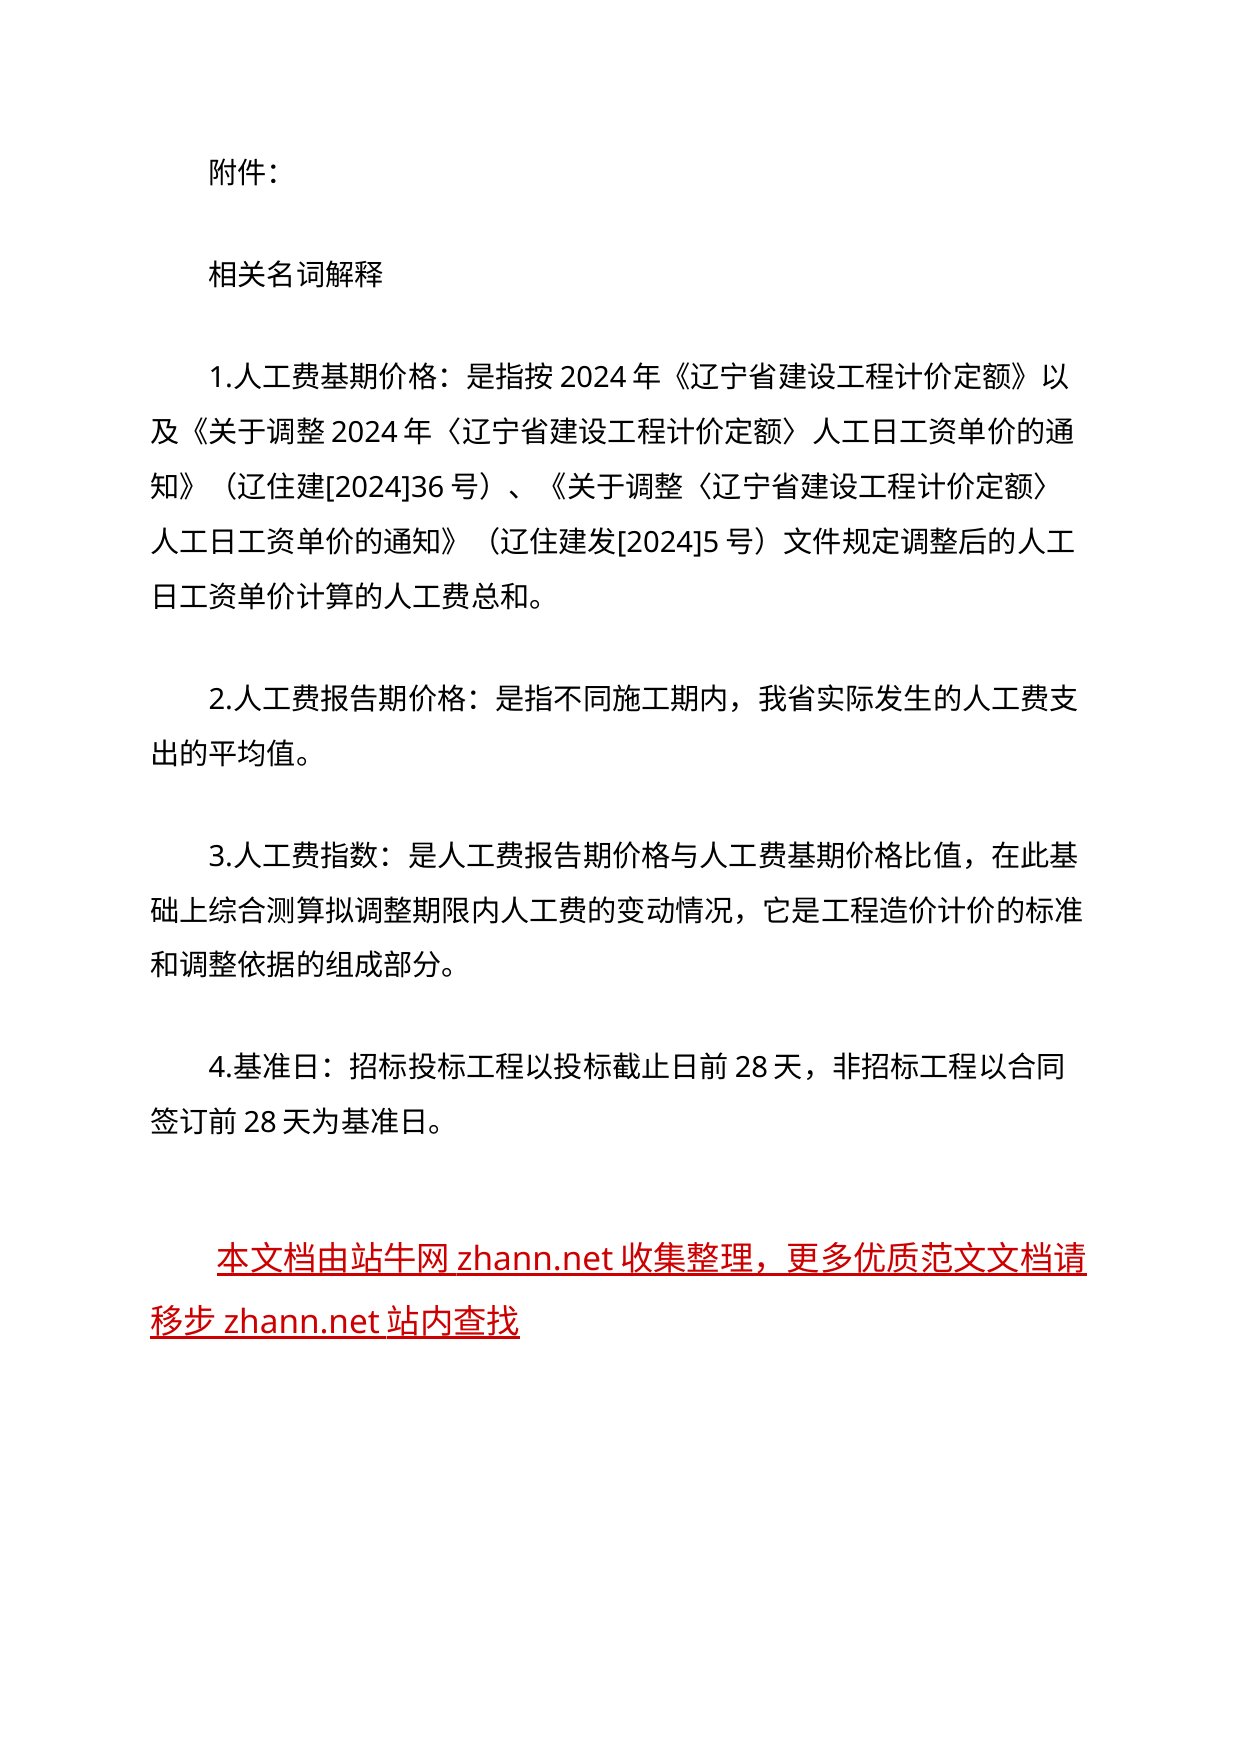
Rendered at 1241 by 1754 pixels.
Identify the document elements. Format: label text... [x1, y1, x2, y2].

text 3.人工费指数：是人工费报告期价格与人工费基期价格比值，在此基础上综合测算拟调整期限内人工费的变动情况，它是工程造价计价的标准和调整依据的组成部分。 [150, 832, 1090, 984]
text 2.人工费报告期价格：是指不同施工期内，我省实际发生的人工费支出的平均值。 [150, 675, 1090, 773]
text 本文档由站牛网zhann.net收集整理，更多优质范文文档请移步zhann.net站内查找 [150, 1232, 1090, 1343]
text 1.人工费基期价格：是指按2024年《辽宁省建设工程计价定额》以及《关于调整2024年〈辽宁省建设工程计价定额〉人工日工资单价的通知》（辽住建[2024]36号）、《关于调整〈辽宁省建设工程计价定额〉人工日工资单价的通知》（辽住建发[2024]5号）文件规定调整后的人工日工资单价计算的人工费总和。 [150, 353, 1090, 616]
text 4.基准日：招标投标工程以投标截止日前28天，非招标工程以合同签订前28天为基准日。 [150, 1044, 1090, 1141]
text 附件： [150, 150, 1090, 192]
text 相关名词解释 [150, 252, 1090, 294]
